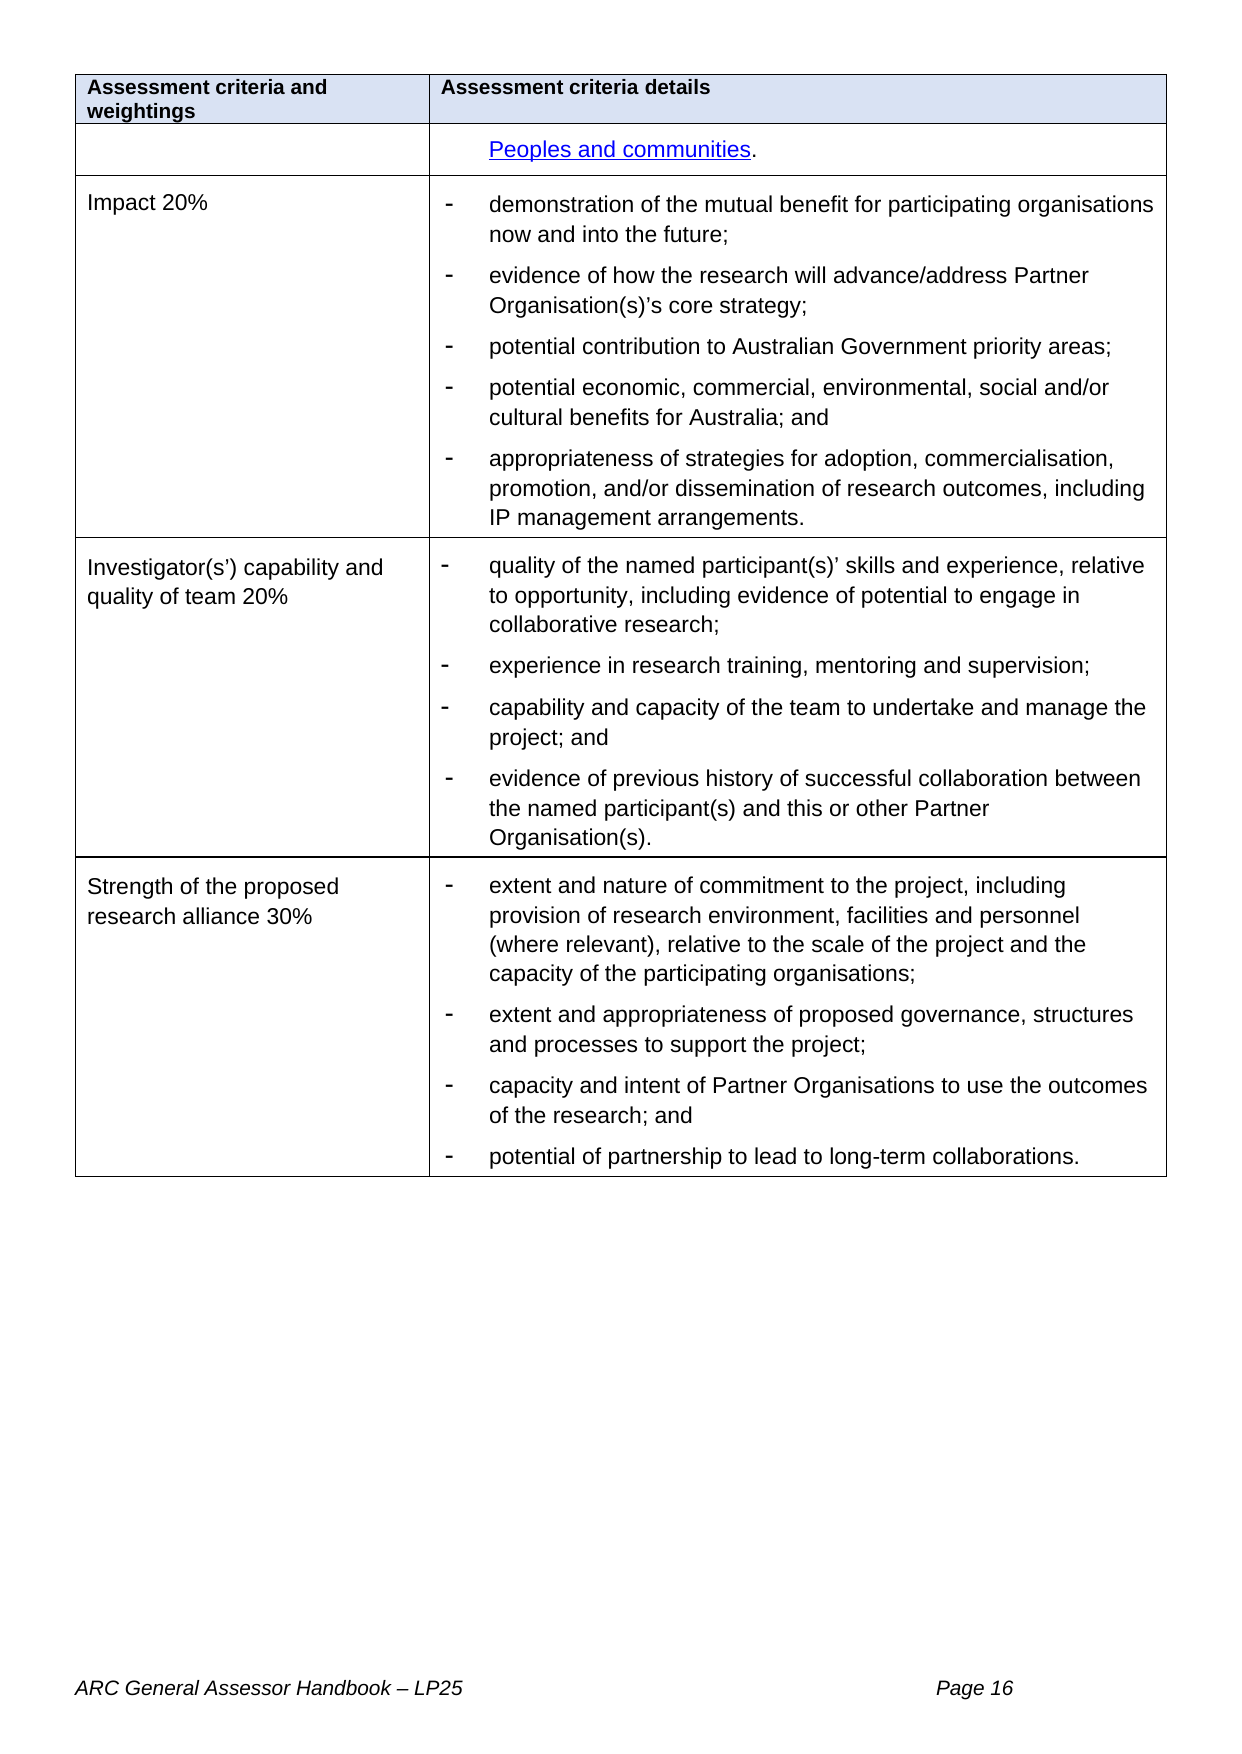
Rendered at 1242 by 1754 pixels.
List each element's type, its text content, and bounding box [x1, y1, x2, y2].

table_header Assessment criteria and weightings [76, 75, 429, 123]
table_header Assessment criteria details [430, 75, 1166, 123]
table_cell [76, 124, 429, 175]
table_cell demonstration of the mutual benefit for participating organisations now and into the future; evidence of how the research will advance/address Partner Organisation(s)’s core strategy; potential contribution to Australian Government priority areas; potential economic, commercial, environmental, social and/or cultural benefits for Australia; and appropriateness of strategies for adoption, commercialisation, promotion, and/or dissemination of research outcomes, including IP management arrangements. [430, 176, 1166, 537]
table_cell Impact 20% [76, 176, 429, 537]
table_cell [430, 124, 1166, 175]
table_cell Strength of the proposed research alliance 30% [76, 858, 429, 1176]
table_cell quality of the named participant(s)’ skills and experience, relative to opportunity, including evidence of potential to engage in collaborative research; experience in research training, mentoring and supervision; capability and capacity of the team to undertake and manage the project; and evidence of previous history of successful collaboration between the named participant(s) and this or other Partner Organisation(s). [430, 538, 1166, 856]
table_cell extent and nature of commitment to the project, including provision of research environment, facilities and personnel (where relevant), relative to the scale of the project and the capacity of the participating organisations; extent and appropriateness of proposed governance, structures and processes to support the project; capacity and intent of Partner Organisations to use the outcomes of the research; and potential of partnership to lead to long-term collaborations. [430, 858, 1166, 1176]
table_cell Investigator(s’) capability and quality of team 20% [76, 538, 429, 856]
